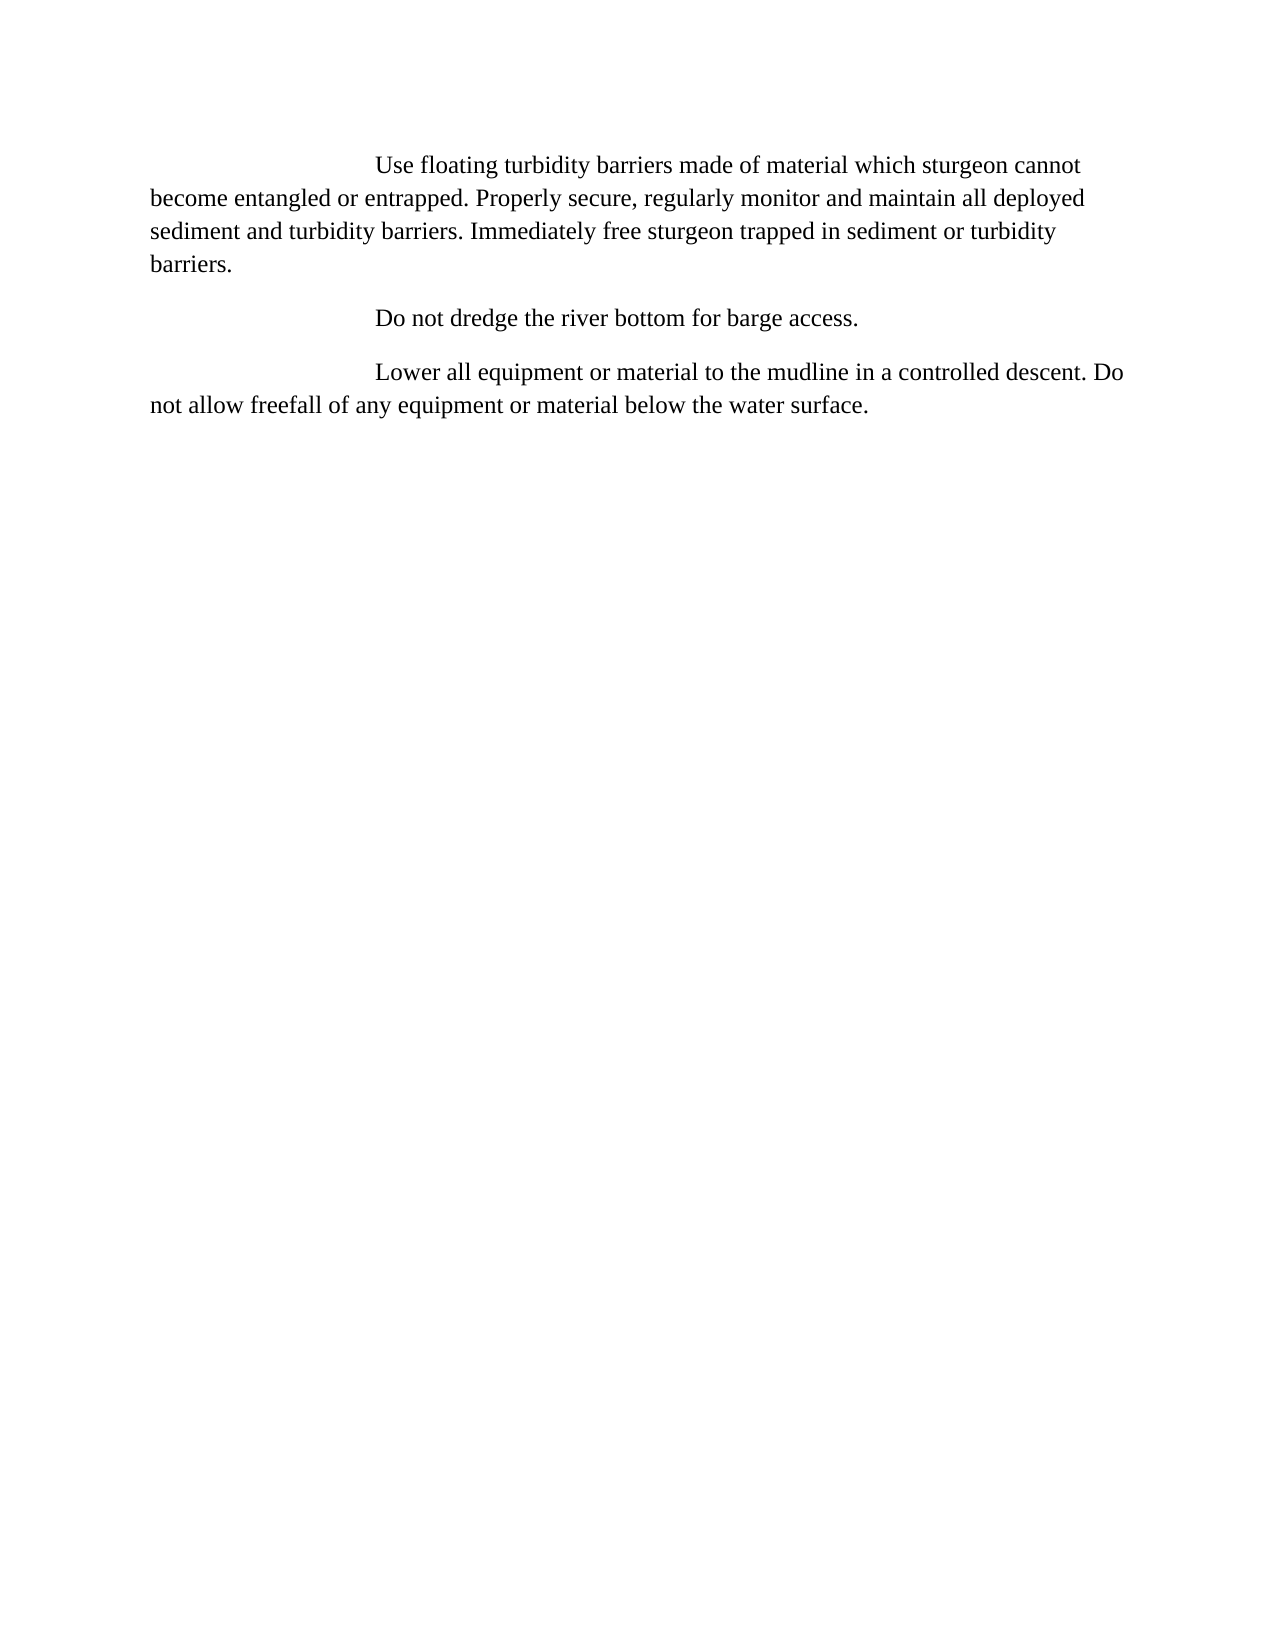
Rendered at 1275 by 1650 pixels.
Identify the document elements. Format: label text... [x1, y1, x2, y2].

text Lower all equipment or material to the mudline in a controlled descent. Do not allow freefall of any equipment or material below the water surface. [150, 357, 1125, 418]
text Use floating turbidity barriers made of material which sturgeon cannot become entangled or entrapped. Properly secure, regularly monitor and maintain all deployed sediment and turbidity barriers. Immediately free sturgeon trapped in sediment or turbidity barriers. [150, 150, 1125, 278]
text Do not dredge the river bottom for barge access. [150, 303, 1125, 332]
